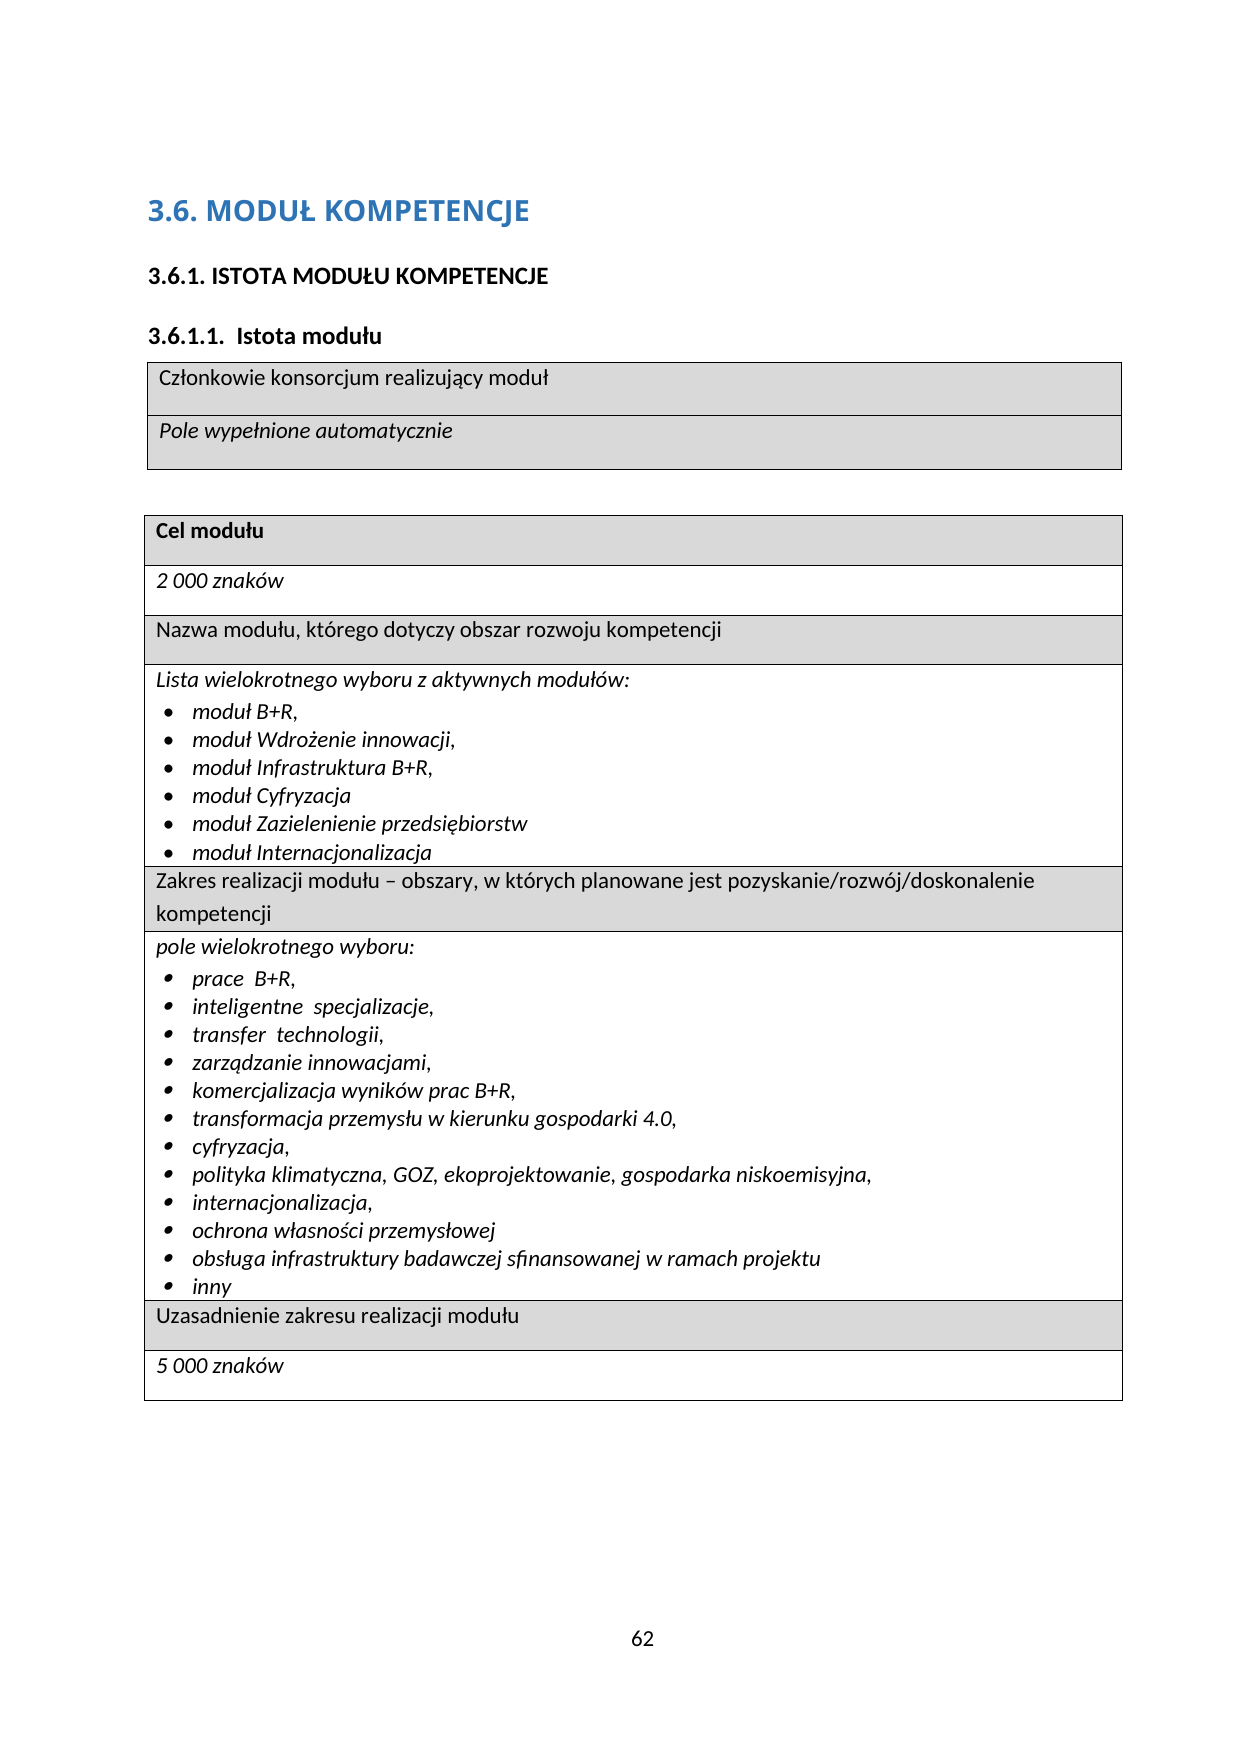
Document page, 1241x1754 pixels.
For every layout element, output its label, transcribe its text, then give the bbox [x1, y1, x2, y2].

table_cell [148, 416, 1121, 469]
subtitle 3.6.1. ISTOTA MODUŁU KOMPETENCJE [148, 260, 1137, 291]
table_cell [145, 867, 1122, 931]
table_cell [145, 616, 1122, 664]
subtitle 3.6. MODUŁ KOMPETENCJE [148, 190, 1137, 229]
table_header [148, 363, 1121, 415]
subtitle 3.6.1.1. Istota modułu [148, 320, 1137, 351]
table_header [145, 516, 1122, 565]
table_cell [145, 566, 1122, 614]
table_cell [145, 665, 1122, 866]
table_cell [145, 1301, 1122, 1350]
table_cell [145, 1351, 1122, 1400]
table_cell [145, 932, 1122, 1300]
